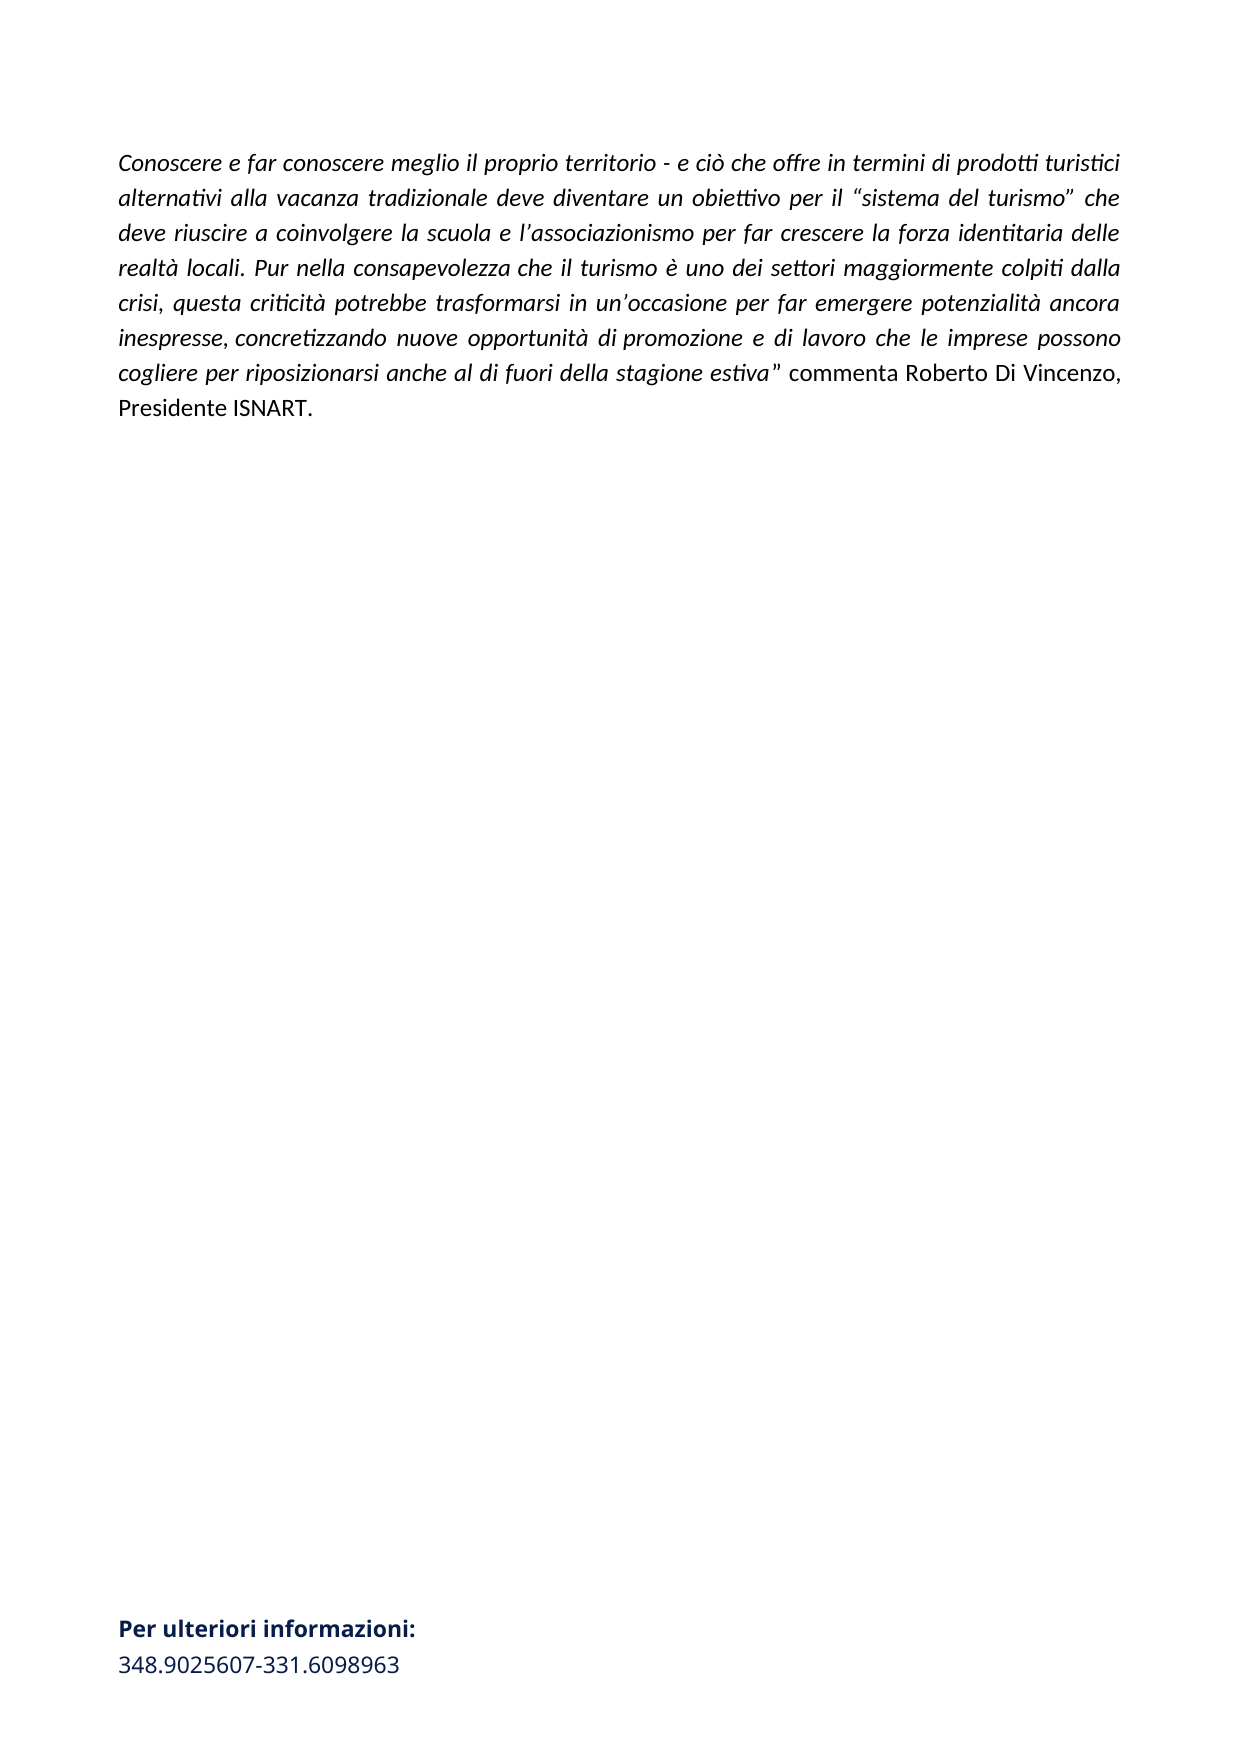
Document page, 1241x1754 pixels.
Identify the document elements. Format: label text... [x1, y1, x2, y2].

text Conoscere e far conoscere meglio il proprio territorio - e ciò che offre in termini di prodotti turistici alternativi alla vacanza tradizionale deve diventare un obiettivo per il “sistema del turismo” che deve riuscire a coinvolgere la scuola e l’associazionismo per far crescere la forza identitaria delle realtà locali. Pur nella consapevolezza che il turismo è uno dei settori maggiormente colpiti dalla crisi, questa criticità potrebbe trasformarsi in un’occasione per far emergere potenzialità ancora inespresse, concretizzando nuove opportunità di promozione e di lavoro che le imprese possono cogliere per riposizionarsi anche al di fuori della stagione estiva” commenta Roberto Di Vincenzo, Presidente ISNART. [118, 148, 1122, 423]
